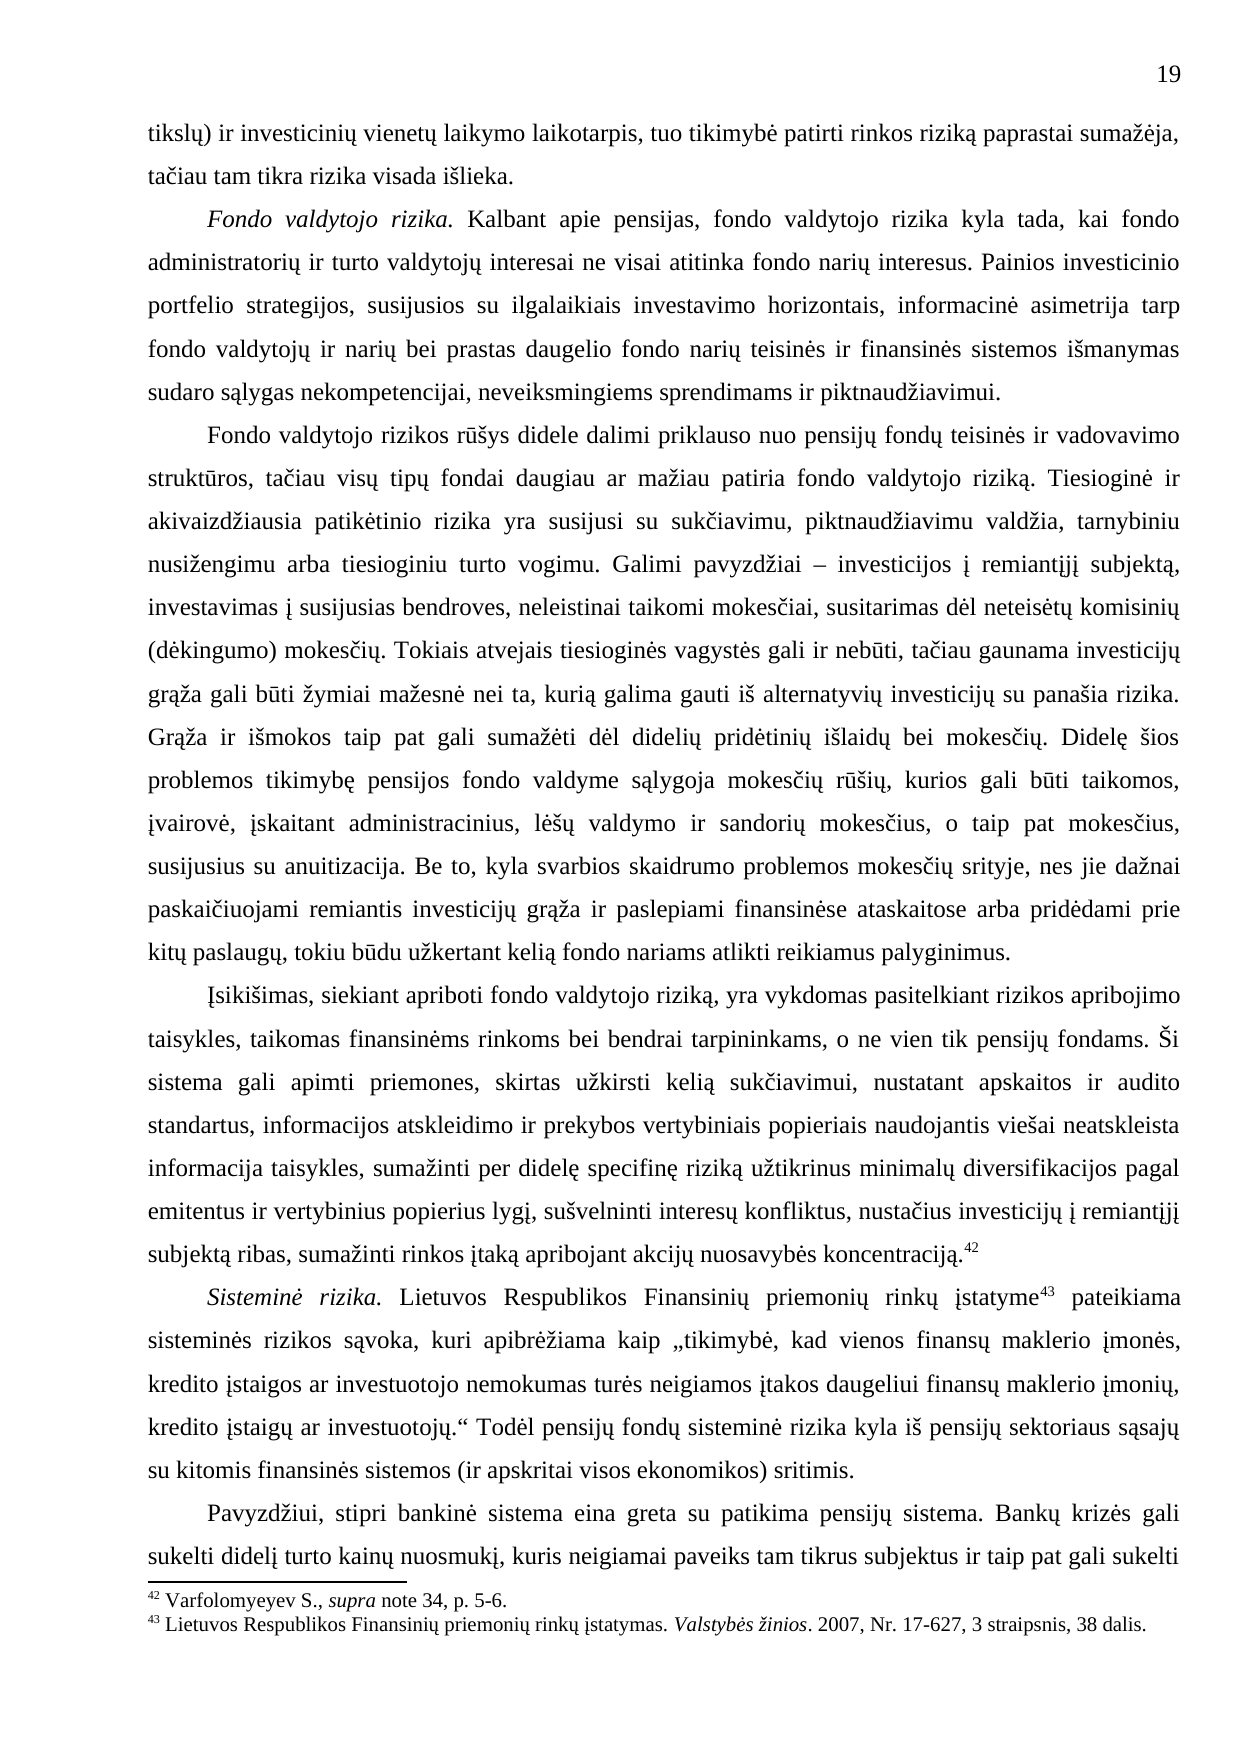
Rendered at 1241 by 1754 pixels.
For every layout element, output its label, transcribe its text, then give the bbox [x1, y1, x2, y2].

text Sisteminė rizika. Lietuvos Respublikos Finansinių priemonių rinkų įstatyme pateikiama sisteminės rizikos sąvoka, kuri apibrėžiama kaip „tikimybė, kad vienos finansų maklerio įmonės, kredito įstaigos ar investuotojo nemokumas turės neigiamos įtakos daugeliui finansų maklerio įmonių, kredito įstaigų ar investuotojų.“ Todėl pensijų fondų sisteminė rizika kyla iš pensijų sektoriaus sąsajų su kitomis finansinės sistemos (ir apskritai visos ekonomikos) sritimis. [148, 1282, 1181, 1484]
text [148, 1498, 1181, 1570]
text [148, 118, 1181, 190]
text Įsikišimas, siekiant apriboti fondo valdytojo riziką, yra vykdomas pasitelkiant rizikos apribojimo taisykles, taikomas finansinėms rinkoms bei bendrai tarpininkams, o ne vien tik pensijų fondams. Ši sistema gali apimti priemones, skirtas užkirsti kelią sukčiavimui, nustatant apskaitos ir audito standartus, informacijos atskleidimo ir prekybos vertybiniais popieriais naudojantis viešai neatskleista informacija taisykles, sumažinti per didelę specifinę riziką užtikrinus minimalų diversifikacijos pagal emitentus ir vertybinius popierius lygį, sušvelninti interesų konfliktus, nustačius investicijų į remiantįjį subjektą ribas, sumažinti rinkos įtaką apribojant akcijų nuosavybės koncentraciją. [148, 981, 1181, 1268]
text Fondo valdytojo rizikos rūšys didele dalimi priklauso nuo pensijų fondų teisinės ir vadovavimo struktūros, tačiau visų tipų fondai daugiau ar mažiau patiria fondo valdytojo riziką. Tiesioginė ir akivaizdžiausia patikėtinio rizika yra susijusi su sukčiavimu, piktnaudžiavimu valdžia, tarnybiniu nusižengimu arba tiesioginiu turto vogimu. Galimi pavyzdžiai – investicijos į remiantįjį subjektą, investavimas į susijusias bendroves, neleistinai taikomi mokesčiai, susitarimas dėl neteisėtų komisinių (dėkingumo) mokesčių. Tokiais atvejais tiesioginės vagystės gali ir nebūti, tačiau gaunama investicijų grąža gali būti žymiai mažesnė nei ta, kurią galima gauti iš alternatyvių investicijų su panašia rizika. Grąža ir išmokos taip pat gali sumažėti dėl didelių pridėtinių išlaidų bei mokesčių. Didelę šios problemos tikimybę pensijos fondo valdyme sąlygoja mokesčių rūšių, kurios gali būti taikomos, įvairovė, įskaitant administracinius, lėšų valdymo ir sandorių mokesčius, o taip pat mokesčius, susijusius su anuitizacija. Be to, kyla svarbios skaidrumo problemos mokesčių srityje, nes jie dažnai paskaičiuojami remiantis investicijų grąža ir paslepiami finansinėse ataskaitose arba pridėdami prie kitų paslaugų, tokiu būdu užkertant kelią fondo nariams atlikti reikiamus palyginimus. [148, 420, 1181, 966]
text Fondo valdytojo rizika. Kalbant apie pensijas, fondo valdytojo rizika kyla tada, kai fondo administratorių ir turto valdytojų interesai ne visai atitinka fondo narių interesus. Painios investicinio portfelio strategijos, susijusios su ilgalaikiais investavimo horizontais, informacinė asimetrija tarp fondo valdytojų ir narių bei prastas daugelio fondo narių teisinės ir finansinės sistemos išmanymas sudaro sąlygas nekompetencijai, neveiksmingiems sprendimams ir piktnaudžiavimui. [148, 204, 1181, 406]
